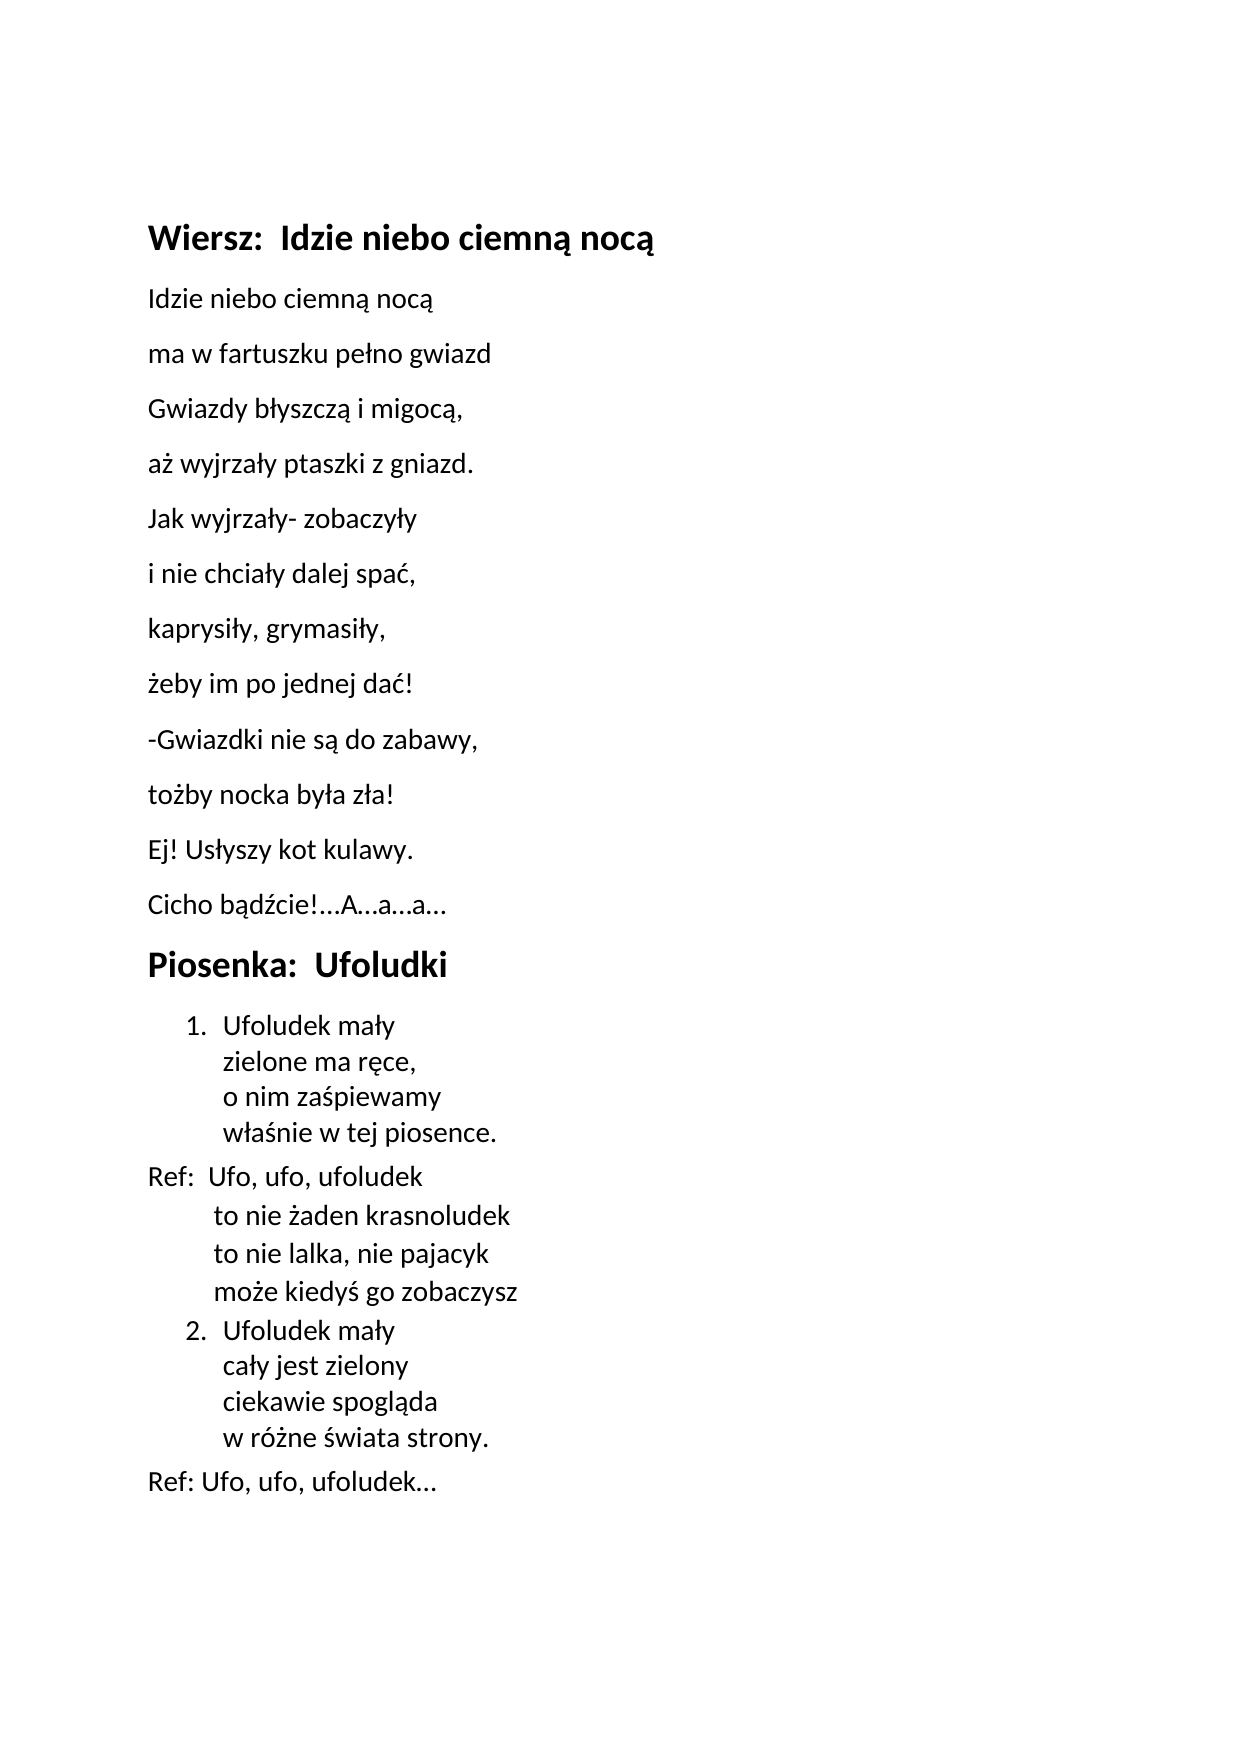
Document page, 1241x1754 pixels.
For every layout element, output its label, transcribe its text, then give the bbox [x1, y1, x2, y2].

list właśnie w tej piosence. [223, 1114, 1093, 1150]
text to nie żaden krasnoludek [148, 1197, 1093, 1232]
text może kiedyś go zobaczysz [148, 1273, 1093, 1309]
text -Gwiazdki nie są do zabawy, [148, 721, 1093, 756]
text Gwiazdy błyszczą i migocą, [148, 390, 1093, 426]
text i nie chciały dalej spać, [148, 555, 1093, 591]
list Ufoludek mały [185, 1007, 1093, 1043]
list cały jest zielony [223, 1347, 1093, 1383]
list w różne świata strony. [223, 1419, 1093, 1454]
text Idzie niebo ciemną nocą [148, 280, 1093, 316]
list zielone ma ręce, [223, 1043, 1093, 1078]
list o nim zaśpiewamy [223, 1078, 1093, 1114]
text kaprysiły, grymasiły, [148, 611, 1093, 646]
text Ej! Usłyszy kot kulawy. [148, 831, 1093, 867]
text Piosenka: Ufoludki [148, 941, 1093, 987]
text ma w fartuszku pełno gwiazd [148, 335, 1093, 371]
text Ref: Ufo, ufo, ufoludek… [148, 1463, 1093, 1498]
text Wiersz: Idzie niebo ciemną nocą [148, 214, 1093, 259]
text żeby im po jednej dać! [148, 666, 1093, 701]
text Ref: Ufo, ufo, ufoludek [148, 1158, 1093, 1194]
list ciekawie spogląda [223, 1383, 1093, 1419]
text Cicho bądźcie!...A…a…a… [148, 886, 1093, 922]
text tożby nocka była zła! [148, 776, 1093, 811]
text Jak wyjrzały- zobaczyły [148, 500, 1093, 536]
list Ufoludek mały [185, 1312, 1093, 1347]
text aż wyjrzały ptaszki z gniazd. [148, 445, 1093, 481]
text to nie lalka, nie pajacyk [148, 1235, 1093, 1271]
